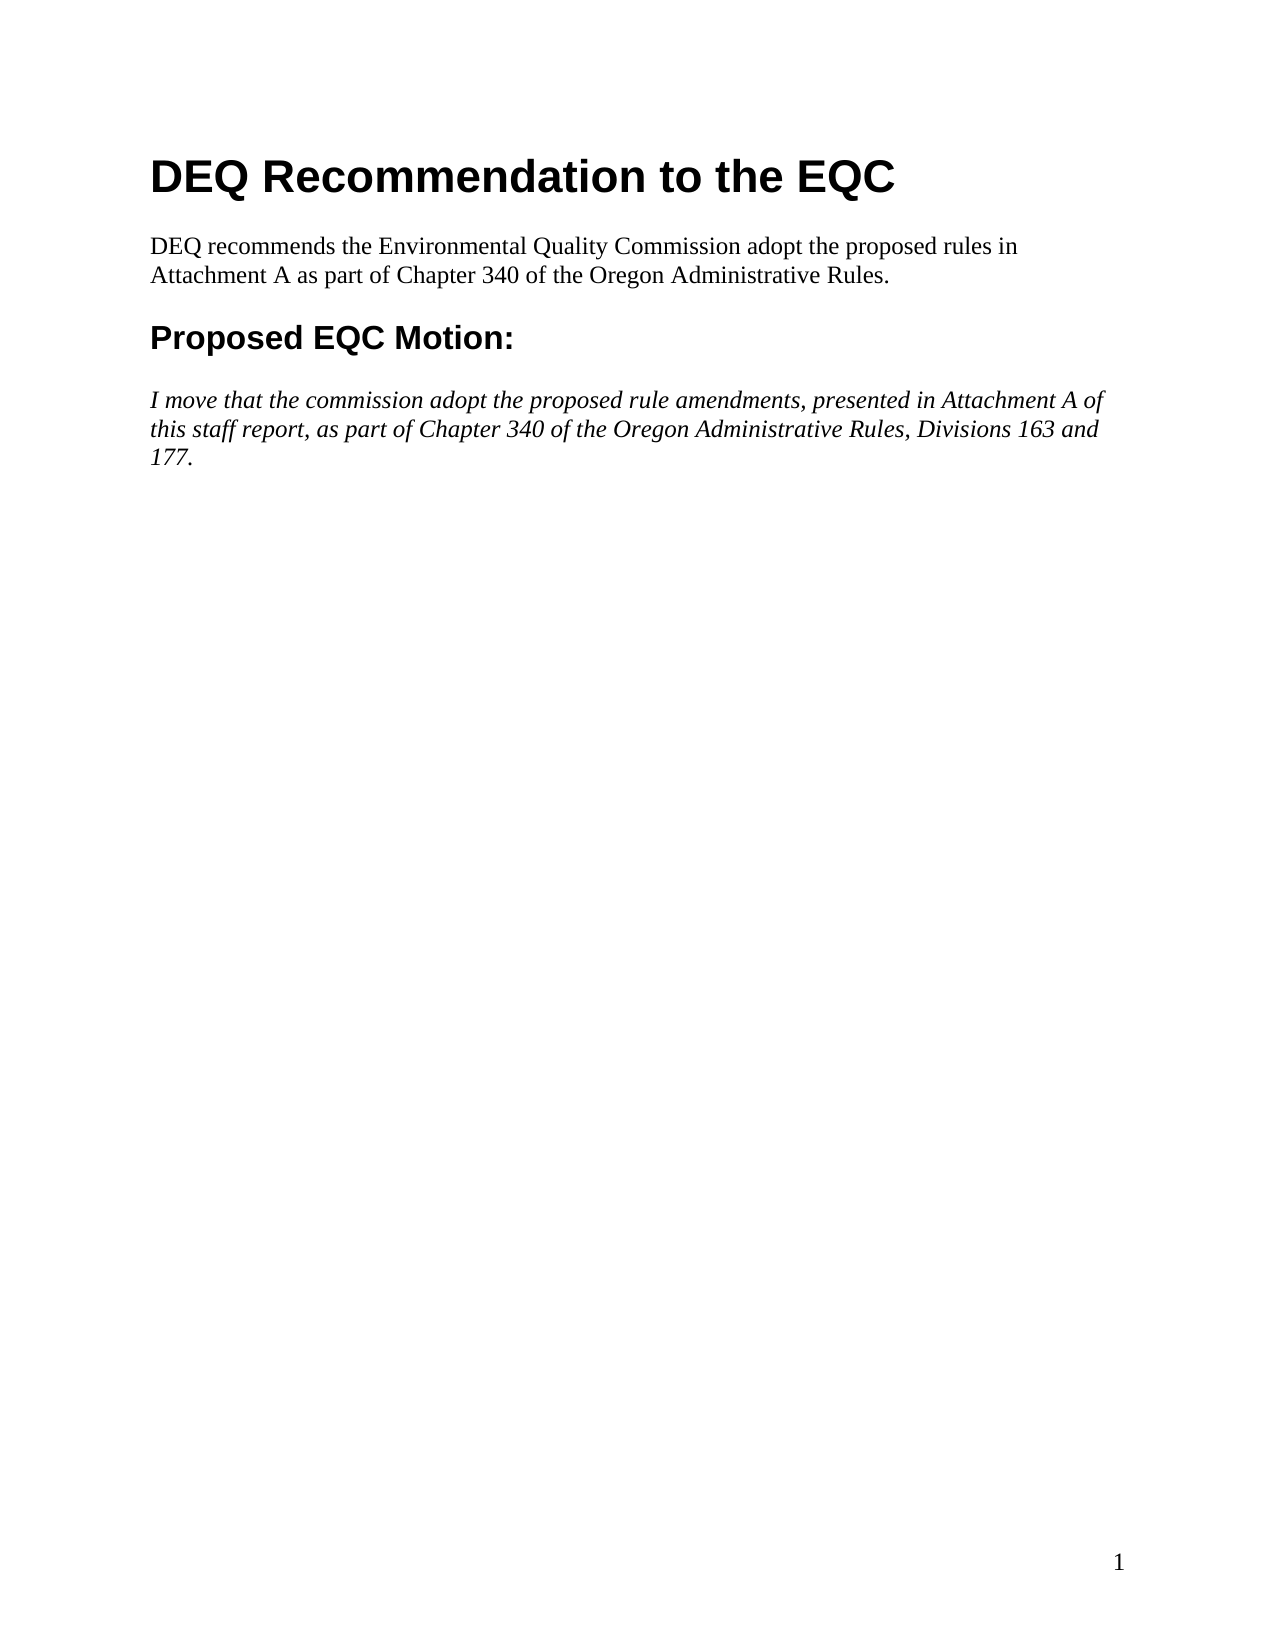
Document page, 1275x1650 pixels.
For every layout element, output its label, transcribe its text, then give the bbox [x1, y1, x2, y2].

text I move that the commission adopt the proposed rule amendments, presented in Attachment A of this staff report, as part of Chapter 340 of the Oregon Administrative Rules, Divisions 163 and 177. [150, 385, 1125, 471]
subtitle DEQ Recommendation to the EQC [150, 150, 1125, 203]
subtitle Proposed EQC Motion: [150, 318, 1125, 356]
text DEQ recommends the Environmental Quality Commission adopt the proposed rules in Attachment A as part of Chapter 340 of the Oregon Administrative Rules. [150, 231, 1125, 289]
